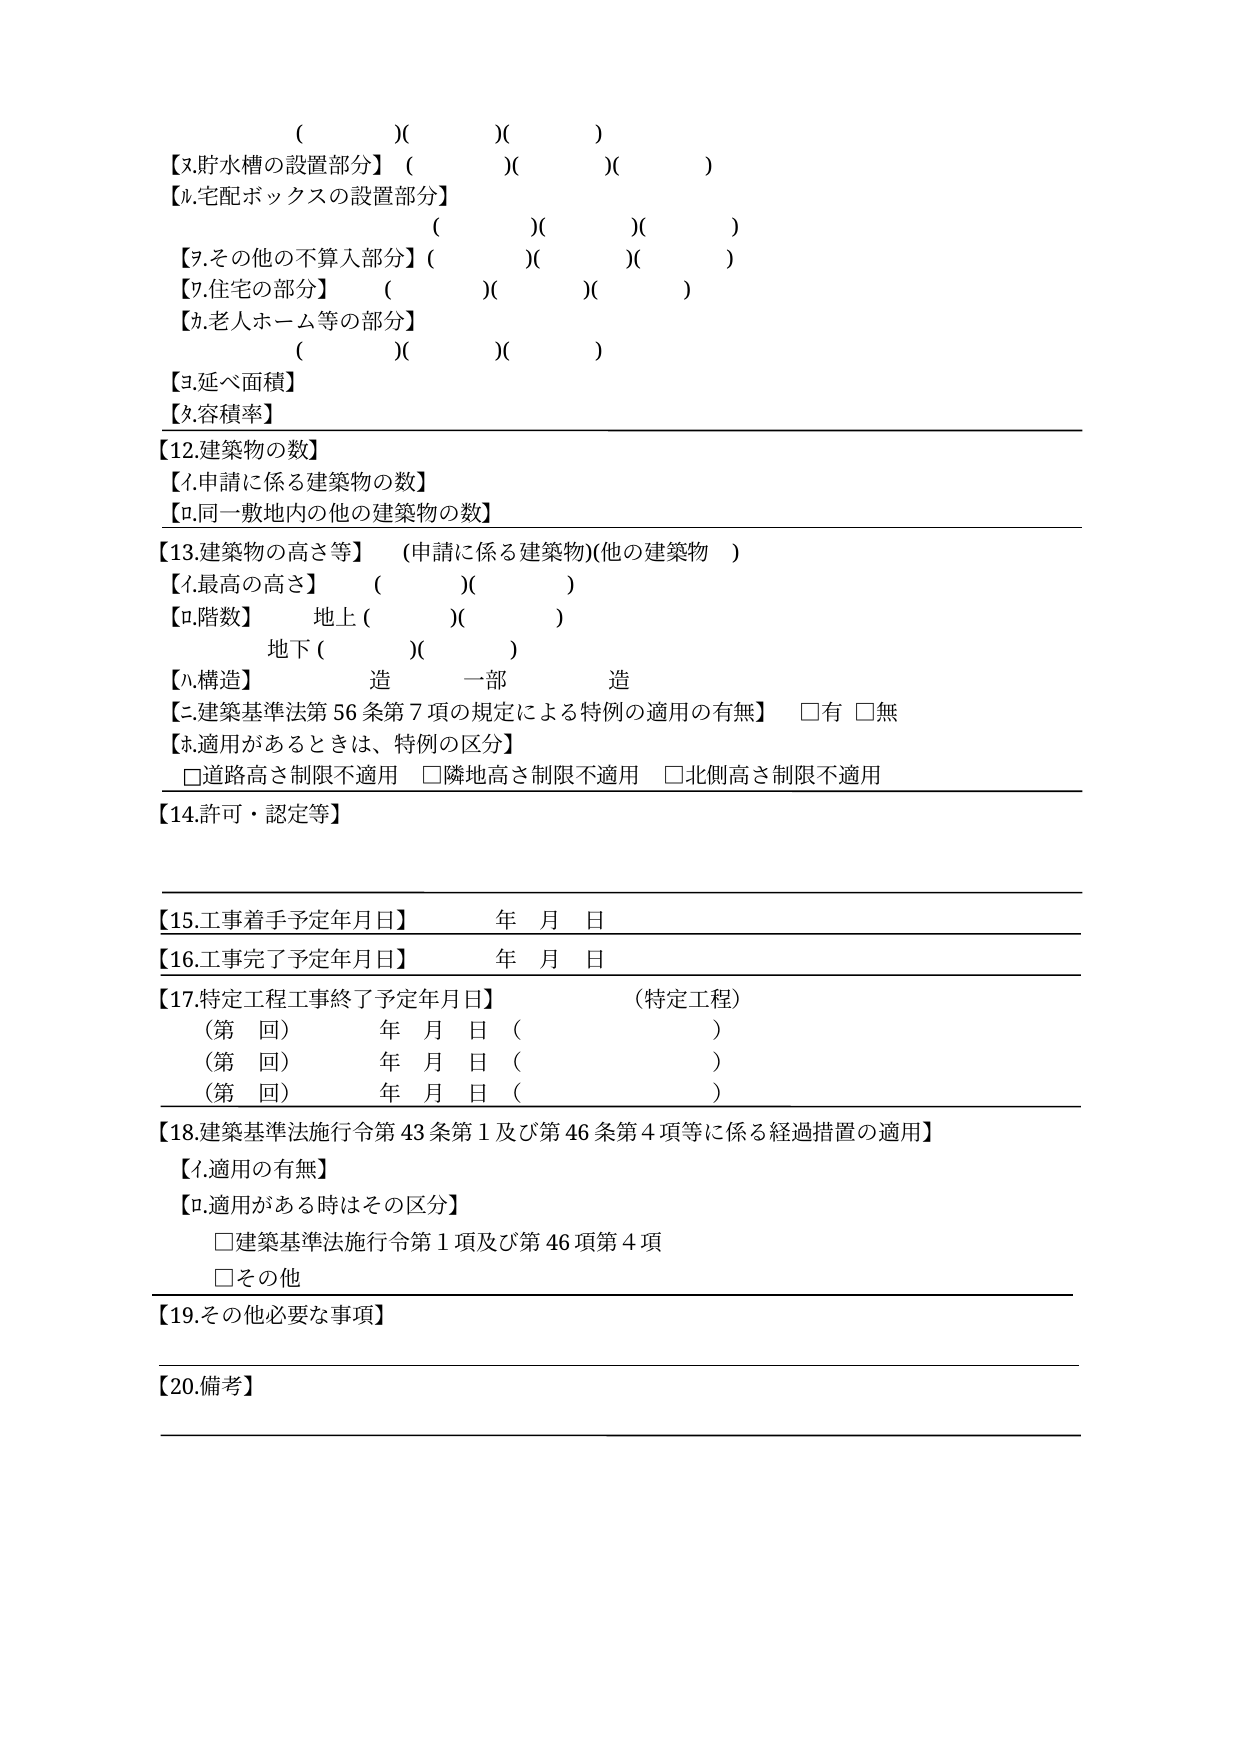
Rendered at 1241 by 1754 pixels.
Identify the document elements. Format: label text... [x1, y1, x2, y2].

text 【ﾙ.宅配ボックスの設置部分】 [148, 179, 1093, 211]
text （第 回） 年 月 日 （ ） [148, 1045, 1093, 1076]
text ( )( )( ) [148, 118, 1093, 148]
text （第 回） 年 月 日 （ ） [148, 1076, 1093, 1108]
text 【17.特定工程工事終了予定年月日】 （特定工程） [148, 982, 1093, 1013]
text 【16.工事完了予定年月日】 年 月 日 [148, 943, 1093, 974]
text 【14.許可・認定等】 [148, 797, 1093, 829]
text 【ｲ.最高の高さ】 ( )( ) [148, 567, 1093, 599]
text 【ﾜ.住宅の部分】 ( )( )( ) [148, 272, 1093, 304]
text 【ﾛ.同一敷地内の他の建築物の数】 [148, 496, 1093, 528]
text 【ﾖ.延べ面積】 [148, 365, 1093, 397]
text 【ｦ.その他の不算入部分】( )( )( ) [148, 241, 1093, 272]
text 【15.工事着手予定年月日】 年 月 日 [148, 904, 1093, 935]
text 【ﾛ.階数】 地上 ( )( ) [148, 599, 1093, 632]
text 地下 ( )( ) [148, 632, 1093, 664]
text 【13.建築物の高さ等】 (申請に係る建築物)(他の建築物 ) [148, 536, 1093, 567]
text 【ﾀ.容積率】 [148, 397, 1093, 428]
text 【ﾛ.適用がある時はその区分】 [148, 1188, 1093, 1220]
text 【20.備考】 [148, 1369, 1093, 1401]
text ( )( )( ) [148, 335, 1093, 365]
text 【ﾆ.建築基準法第56条第７項の規定による特例の適用の有無】 □有 □無 [148, 695, 1093, 727]
text 【ｲ.申請に係る建築物の数】 [148, 465, 1093, 496]
text □その他 [148, 1261, 1093, 1293]
text 【19.その他必要な事項】 [148, 1298, 1093, 1329]
text □建築基準法施行令第１項及び第46項第４項 [148, 1225, 1093, 1256]
text 【ﾇ.貯水槽の設置部分】 ( )( )( ) [148, 148, 1093, 179]
text 【ﾎ.適用があるときは、特例の区分】 [148, 727, 1093, 758]
text 【18.建築基準法施行令第43条第１及び第46条第４項等に係る経過措置の適用】 [148, 1115, 1093, 1147]
text （第 回） 年 月 日 （ ） [148, 1013, 1093, 1045]
text 【ﾊ.構造】 造 一部 造 [148, 664, 1093, 695]
text 【ｲ.適用の有無】 [148, 1152, 1093, 1183]
text □道路高さ制限不適用 □隣地高さ制限不適用 □北側高さ制限不適用 [148, 758, 1093, 790]
text 【12.建築物の数】 [148, 433, 1093, 465]
text 【ｶ.老人ホーム等の部分】 [148, 304, 1093, 335]
text ( )( )( ) [148, 211, 1093, 241]
